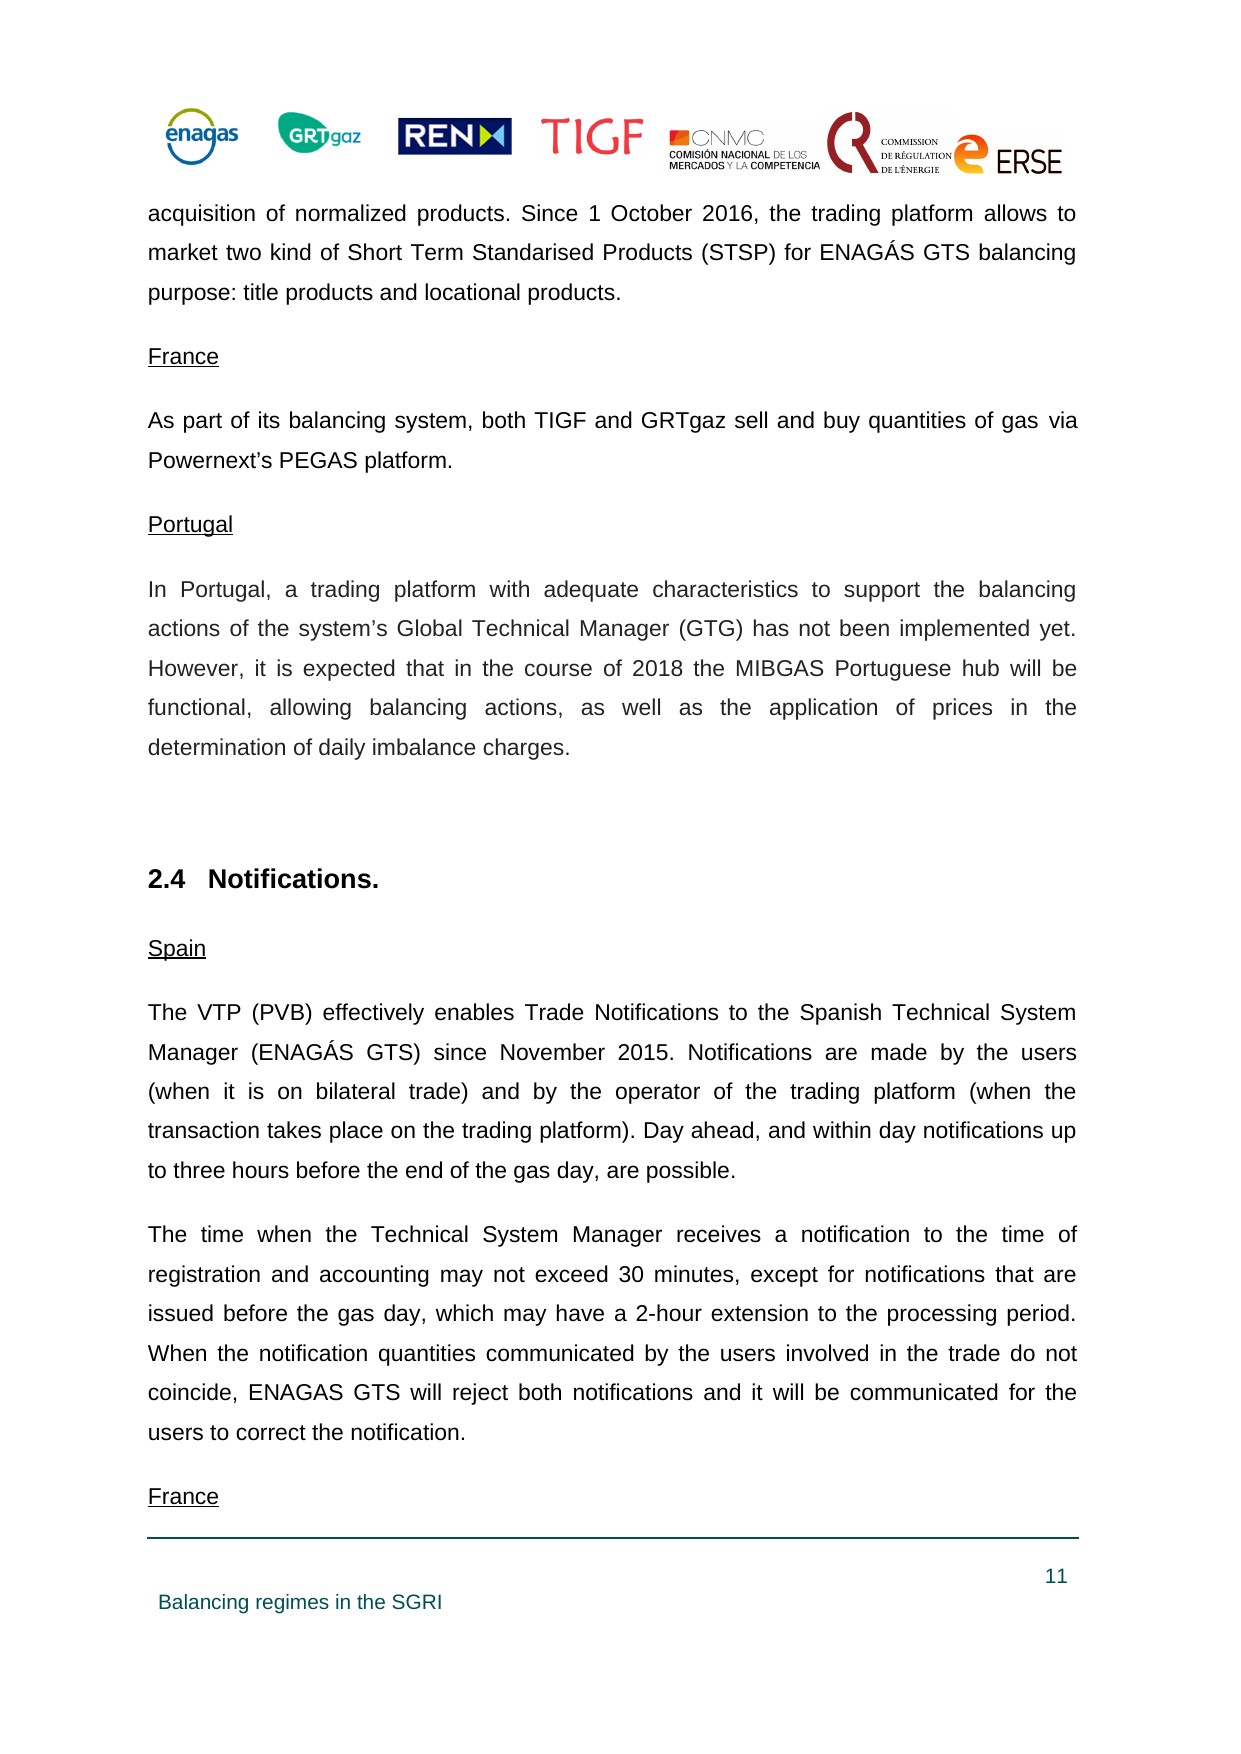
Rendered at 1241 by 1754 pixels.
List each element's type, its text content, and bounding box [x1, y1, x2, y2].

text France [148, 343, 1078, 369]
text Spain [148, 934, 1078, 961]
picture [953, 133, 1062, 174]
subtitle Notifications. [148, 863, 1078, 894]
text France [148, 1483, 1078, 1510]
text Portugal [148, 511, 1078, 538]
text The time when the Technical System Manager receives a notification to the time of registration and accounting may not exceed 30 minutes, except for notifications that are issued before the gas day, which may have a 2-hour extension to the processing period. When the notification quantities communicated by the users involved in the trade do not coincide, ENAGAS GTS will reject both notifications and it will be communicated for the users to correct the notification. [148, 1221, 1078, 1445]
text In Portugal, a trading platform with adequate characteristics to support the balancing actions of the system’s Global Technical Manager (GTG) has not been implemented yet. However, it is expected that in the course of 2018 the MIBGAS Portuguese hub will be functional, allowing balancing actions, as well as the application of prices in the determination of daily imbalance charges. [148, 576, 1078, 760]
picture [147, 98, 825, 174]
text As part of its balancing system, both TIGF and GRTgaz sell and buy quantities of gas via Powernext’s PEGAS platform. [148, 407, 1078, 473]
text The VTP (PVB) effectively enables Trade Notifications to the Spanish Technical System Manager (ENAGÁS GTS) since November 2015. Notifications are made by the users (when it is on bilateral trade) and by the operator of the trading platform (when the transaction takes place on the trading platform). Day ahead, and within day notifications up to three hours before the end of the gas day, are possible. [148, 999, 1078, 1183]
